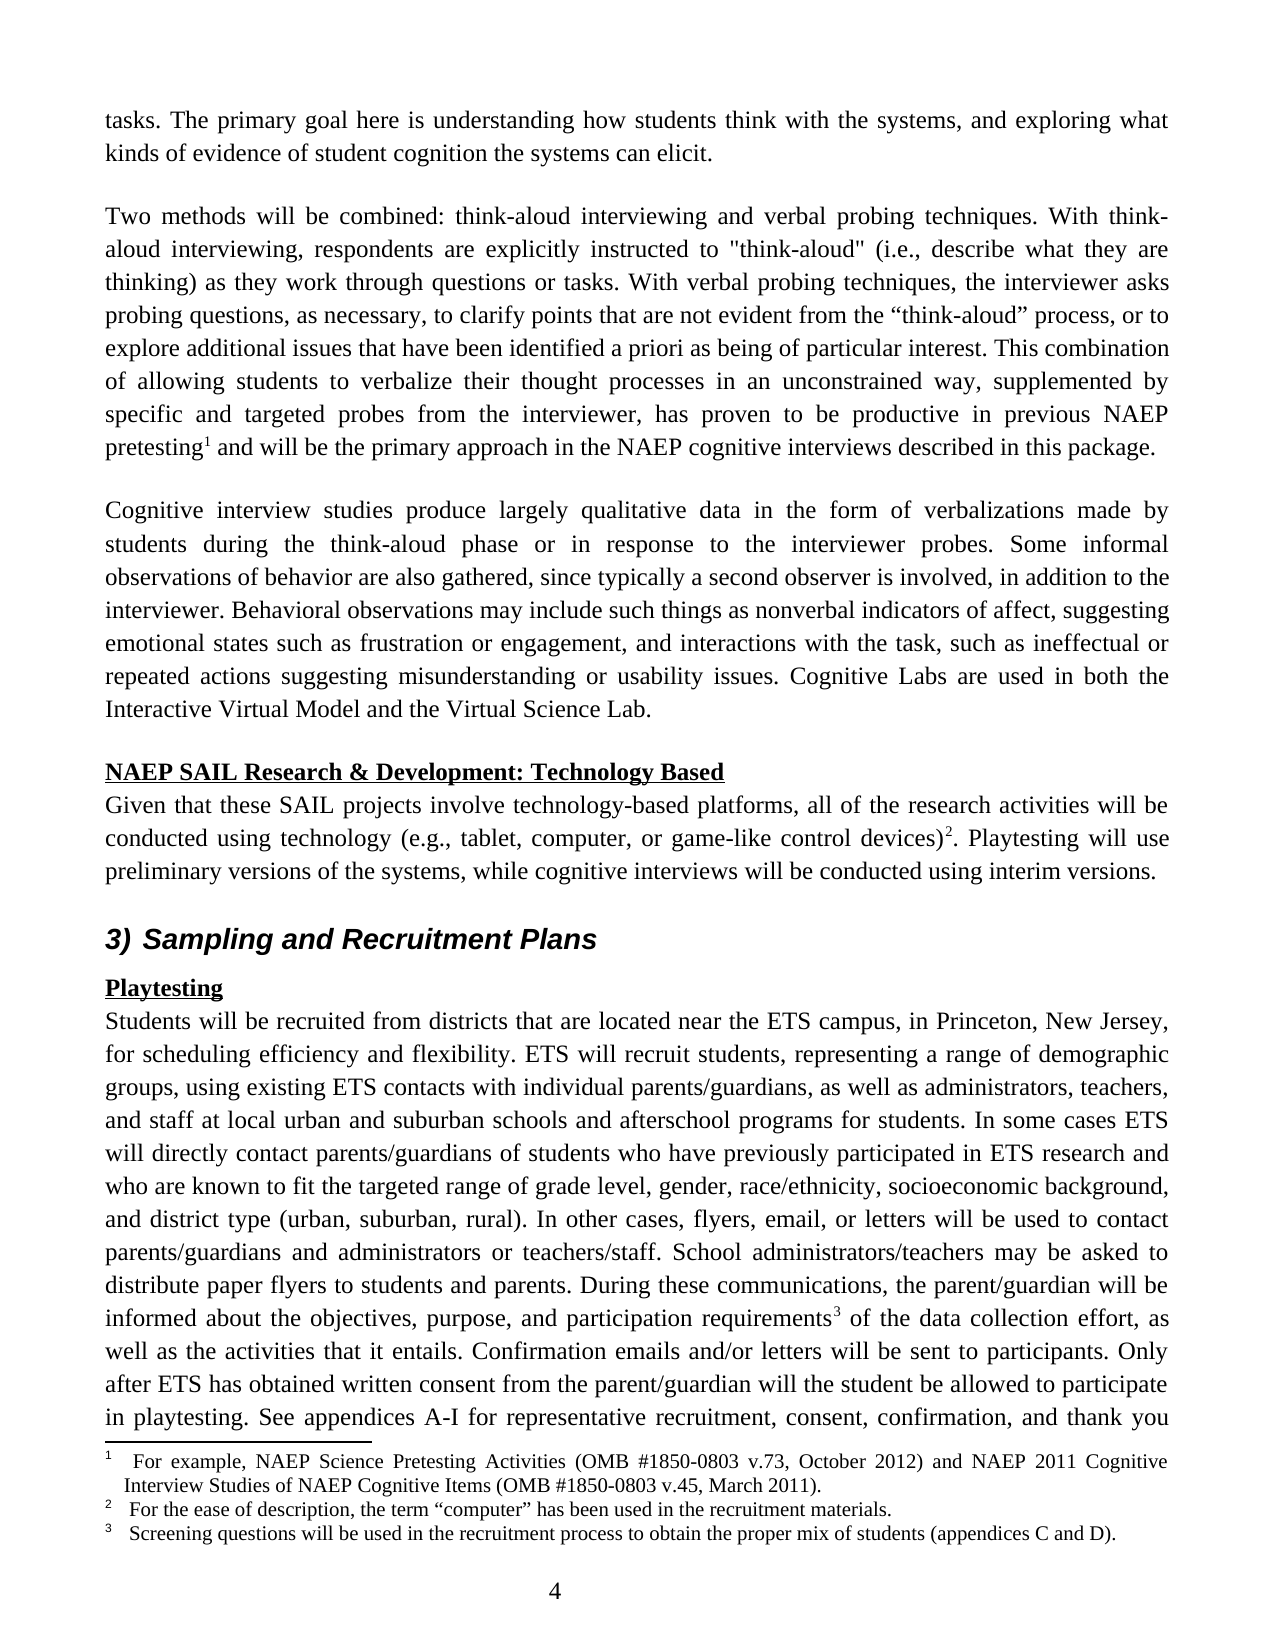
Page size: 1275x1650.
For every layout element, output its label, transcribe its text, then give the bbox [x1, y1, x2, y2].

text NAEP SAIL Research & Development: Technology Based [105, 757, 1170, 786]
text Playtesting [105, 973, 1170, 1002]
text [105, 1006, 1170, 1431]
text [105, 105, 1170, 167]
text Two methods will be combined: think-aloud interviewing and verbal probing techniques. With think-aloud interviewing, respondents are explicitly instructed to "think-aloud" (i.e., describe what they are thinking) as they work through questions or tasks. With verbal probing techniques, the interviewer asks probing questions, as necessary, to clarify points that are not evident from the “think-aloud” process, or to explore additional issues that have been identified a priori as being of particular interest. This combination of allowing students to verbalize their thought processes in an unconstrained way, supplemented by specific and targeted probes from the interviewer, has proven to be productive in previous NAEP pretesting and will be the primary approach in the NAEP cognitive interviews described in this package. [105, 201, 1170, 461]
subtitle Sampling and Recruitment Plans [105, 922, 1170, 956]
text Given that these SAIL projects involve technology-based platforms, all of the research activities will be conducted using technology (e.g., tablet, computer, or game-like control devices). Playtesting will use preliminary versions of the systems, while cognitive interviews will be conducted using interim versions. [105, 790, 1170, 885]
text Cognitive interview studies produce largely qualitative data in the form of verbalizations made by students during the think-aloud phase or in response to the interviewer probes. Some informal observations of behavior are also gathered, since typically a second observer is involved, in addition to the interviewer. Behavioral observations may include such things as nonverbal indicators of affect, suggesting emotional states such as frustration or engagement, and interactions with the task, such as ineffectual or repeated actions suggesting misunderstanding or usability issues. Cognitive Labs are used in both the Interactive Virtual Model and the Virtual Science Lab. [105, 496, 1170, 722]
